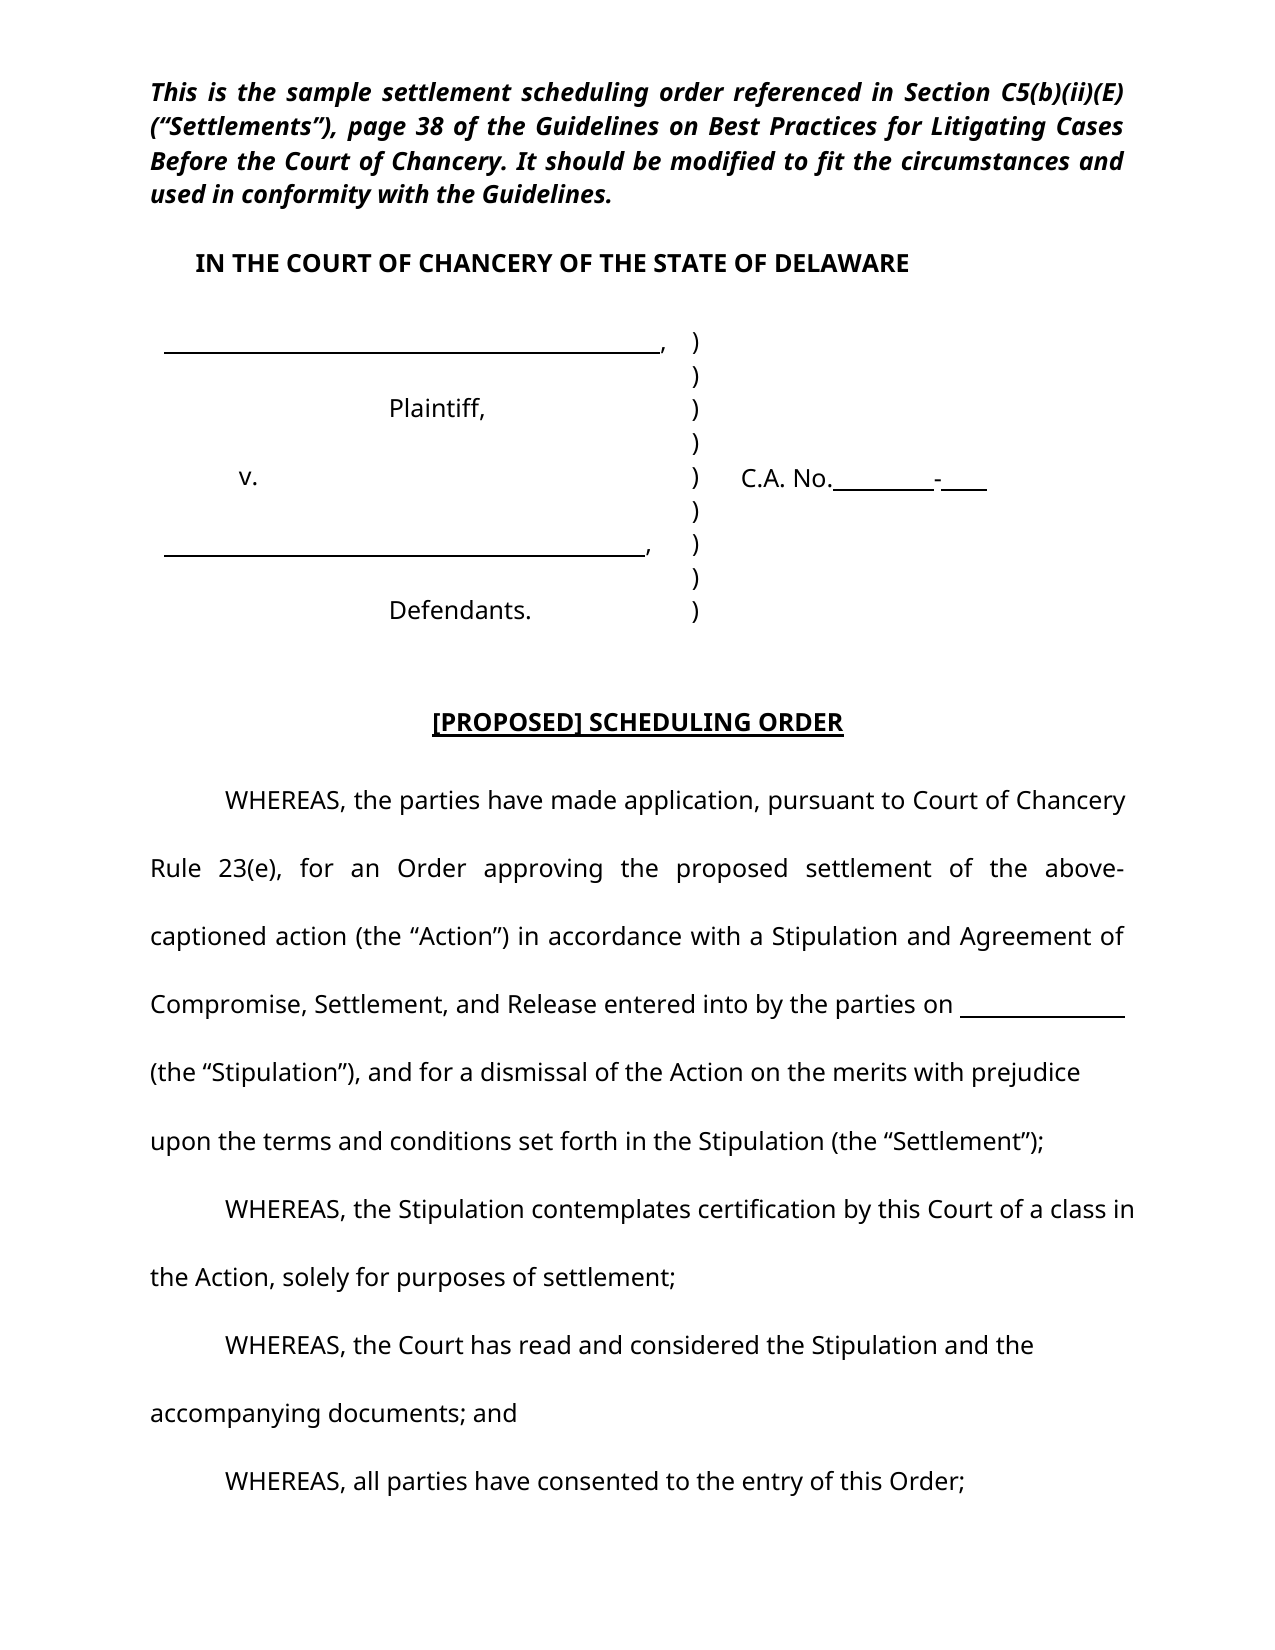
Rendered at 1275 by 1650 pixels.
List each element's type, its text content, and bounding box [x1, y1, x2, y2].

text ) [137, 492, 699, 526]
text , ) [137, 526, 699, 559]
text WHEREAS, the Court has read and considered the Stipulation and the accompanying documents; and [150, 1328, 1144, 1430]
text Defendants. ) [137, 593, 699, 627]
subtitle IN THE COURT OF CHANCERY OF THE STATE OF DELAWARE [195, 245, 1144, 279]
text ) [137, 424, 699, 458]
text WHEREAS, the Stipulation contemplates certification by this Court of a class in the Action, solely for purposes of settlement; [150, 1191, 1144, 1293]
text Plaintiff, ) [137, 391, 699, 424]
text (the “Stipulation”), and for a dismissal of the Action on the merits with prejudice upon the terms and conditions set forth in the Stipulation (the “Settlement”); [150, 1055, 1144, 1157]
text This is the sample settlement scheduling order referenced in Section C5(b)(ii)(E) (“Settlements”), page 38 of the Guidelines on Best Practices for Litigating Cases Before the Court of Chancery. It should be modified to fit the circumstances and used in conformity with the Guidelines. [150, 75, 1126, 211]
text v. ) [137, 458, 699, 492]
text , ) [137, 323, 699, 357]
text C.A. No. - [741, 460, 1144, 494]
text WHEREAS, the parties have made application, pursuant to Court of Chancery Rule 23(e), for an Order approving the proposed settlement of the above-captioned action (the “Action”) in accordance with a Stipulation and Agreement of Compromise, Settlement, and Release entered into by the parties on [150, 782, 1125, 1021]
text ) [137, 559, 699, 593]
text WHEREAS, all parties have consented to the entry of this Order; [225, 1464, 1144, 1497]
subtitle [PROPOSED] SCHEDULING ORDER [388, 705, 887, 739]
text ) [137, 357, 699, 391]
